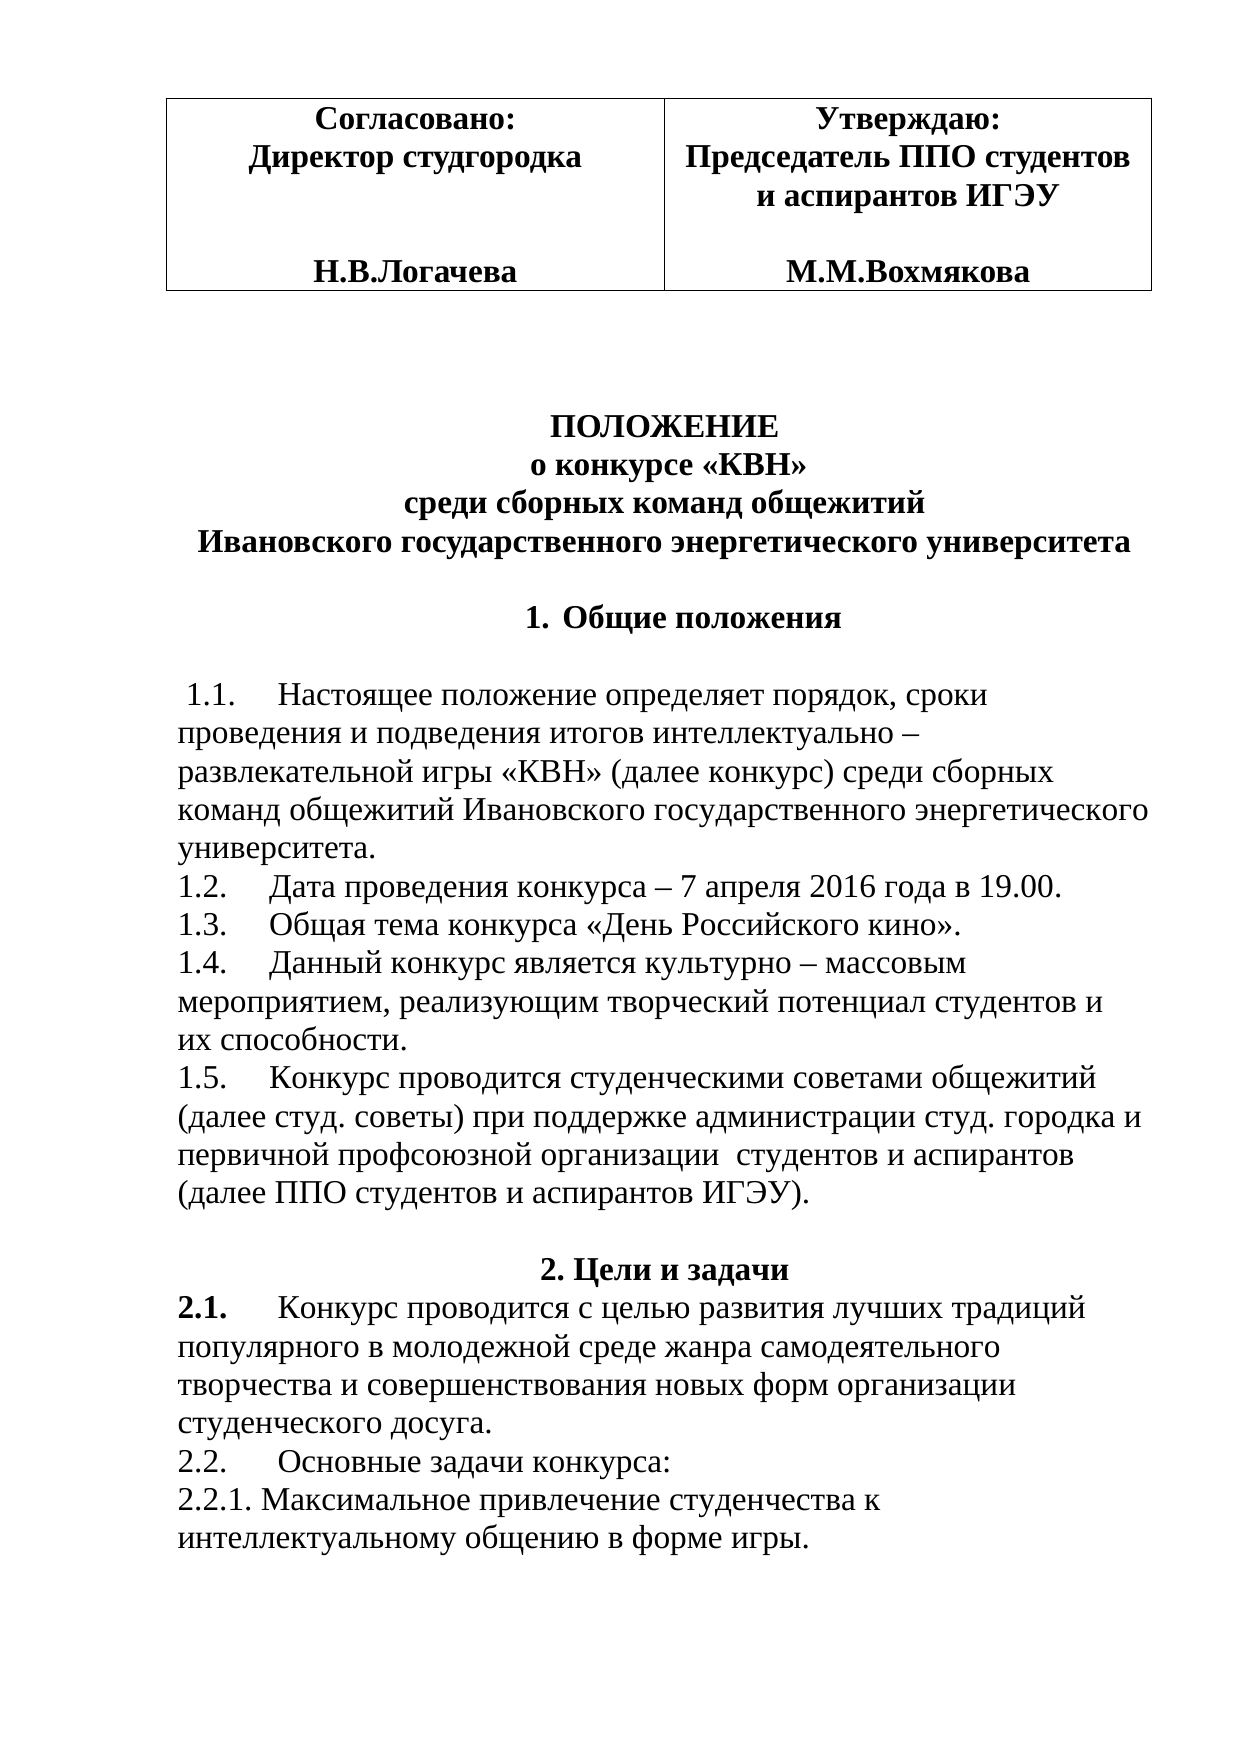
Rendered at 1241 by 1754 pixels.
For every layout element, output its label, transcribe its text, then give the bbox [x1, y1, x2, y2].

text о конкурсе «КВН» [177, 444, 1152, 483]
text ПОЛОЖЕНИЕ [177, 406, 1152, 444]
text 2.1. Конкурс проводится с целью развития лучших традиций популярного в молодежной среде жанра самодеятельного творчества и совершенствования новых форм организации студенческого досуга. [177, 1288, 1152, 1441]
text 2.2.1. Максимальное привлечение студенчества к интеллектуальному общению в форме игры. [177, 1479, 1152, 1556]
text 2.2. Основные задачи конкурса: [177, 1441, 1152, 1479]
text среди сборных команд общежитий [177, 483, 1152, 521]
text 1.2. Дата проведения конкурса – 7 апреля 2016 года в 19.00. [177, 866, 1152, 904]
table_header Согласовано: Директор студгородка Н.В.Логачева [167, 99, 664, 290]
text 1.1. Настоящее положение определяет порядок, сроки проведения и подведения итогов интеллектуально – развлекательной игры «КВН» (далее конкурс) среди сборных команд общежитий Ивановского государственного энергетического университета. [177, 674, 1152, 866]
list Общие положения [215, 598, 1152, 636]
text 2. Цели и задачи [177, 1211, 1152, 1288]
text Ивановского государственного энергетического университета [177, 521, 1152, 559]
table_header Утверждаю: Председатель ППО студентов и аспирантов ИГЭУ М.М.Вохмякова [665, 99, 1151, 290]
text 1.5. Конкурс проводится студенческими советами общежитий (далее студ. советы) при поддержке администрации студ. городка и первичной профсоюзной организации студентов и аспирантов (далее ППО студентов и аспирантов ИГЭУ). [177, 1058, 1152, 1211]
text 1.3. Общая тема конкурса «День Российского кино». [177, 904, 1152, 943]
text 1.4. Данный конкурс является культурно – массовым мероприятием, реализующим творческий потенциал студентов и их способности. [177, 943, 1152, 1058]
